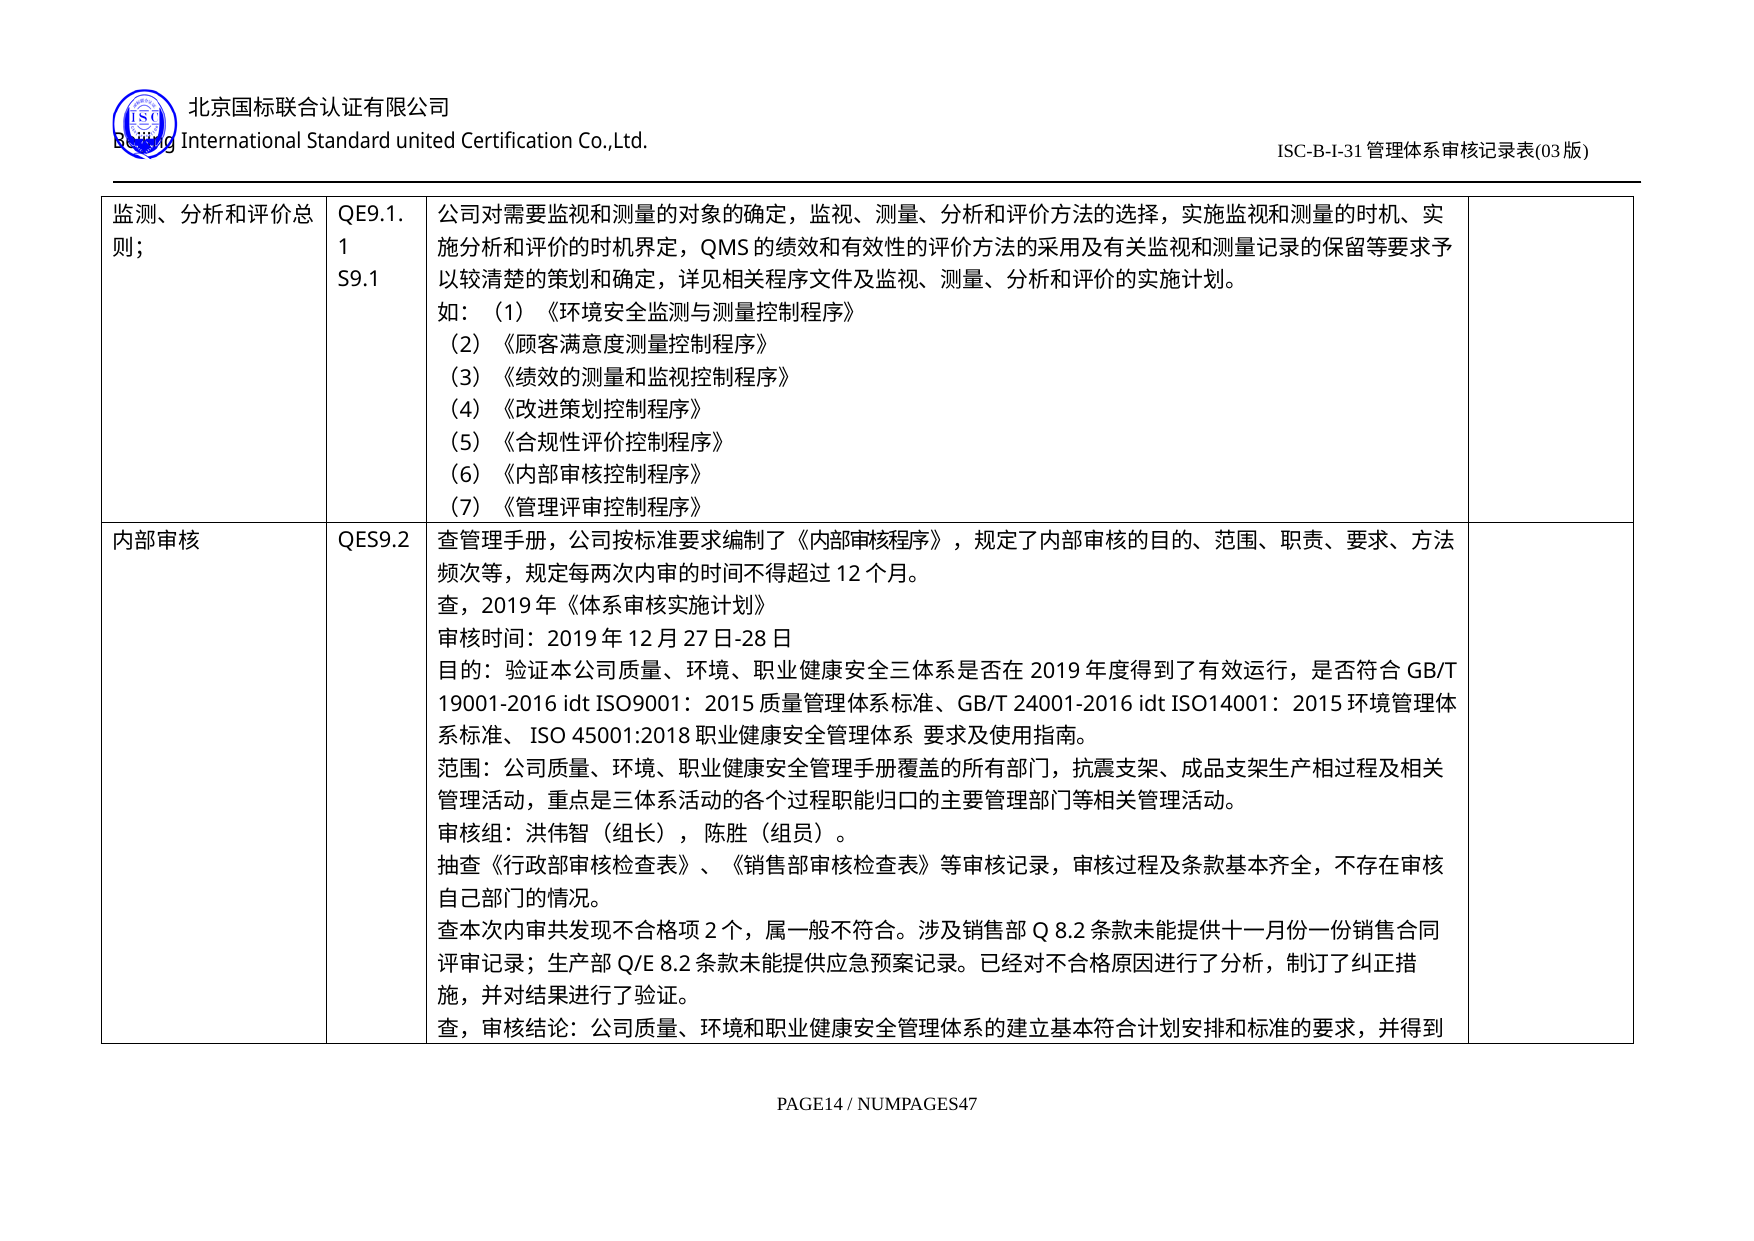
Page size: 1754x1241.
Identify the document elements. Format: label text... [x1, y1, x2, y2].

table_cell 监测、分析和评价总则； [102, 197, 326, 522]
table_cell [1469, 197, 1633, 522]
table_cell [1469, 523, 1633, 1043]
table_cell QES9.2 [327, 523, 426, 1043]
table_cell 内部审核 [102, 523, 326, 1043]
picture [112, 89, 180, 158]
table_cell QE9.1.1 S9.1 [327, 197, 426, 522]
table_cell 公司对需要监视和测量的对象的确定，监视、测量、分析和评价方法的选择，实施监视和测量的时机、实施分析和评价的时机界定，QMS的绩效和有效性的评价方法的采用及有关监视和测量记录的保留等要求予以较清楚的策划和确定，详见相关程序文件及监视、测量、分析和评价的实施计划。 如：（1）《环境安全监测与测量控制程序》 （2）《顾客满意度测量控制程序》 （3）《绩效的测量和监视控制程序》 （4）《改进策划控制程序》 （5）《合规性评价控制程序》 （6）《内部审核控制程序》 （7）《管理评审控制程序》 [427, 197, 1468, 522]
